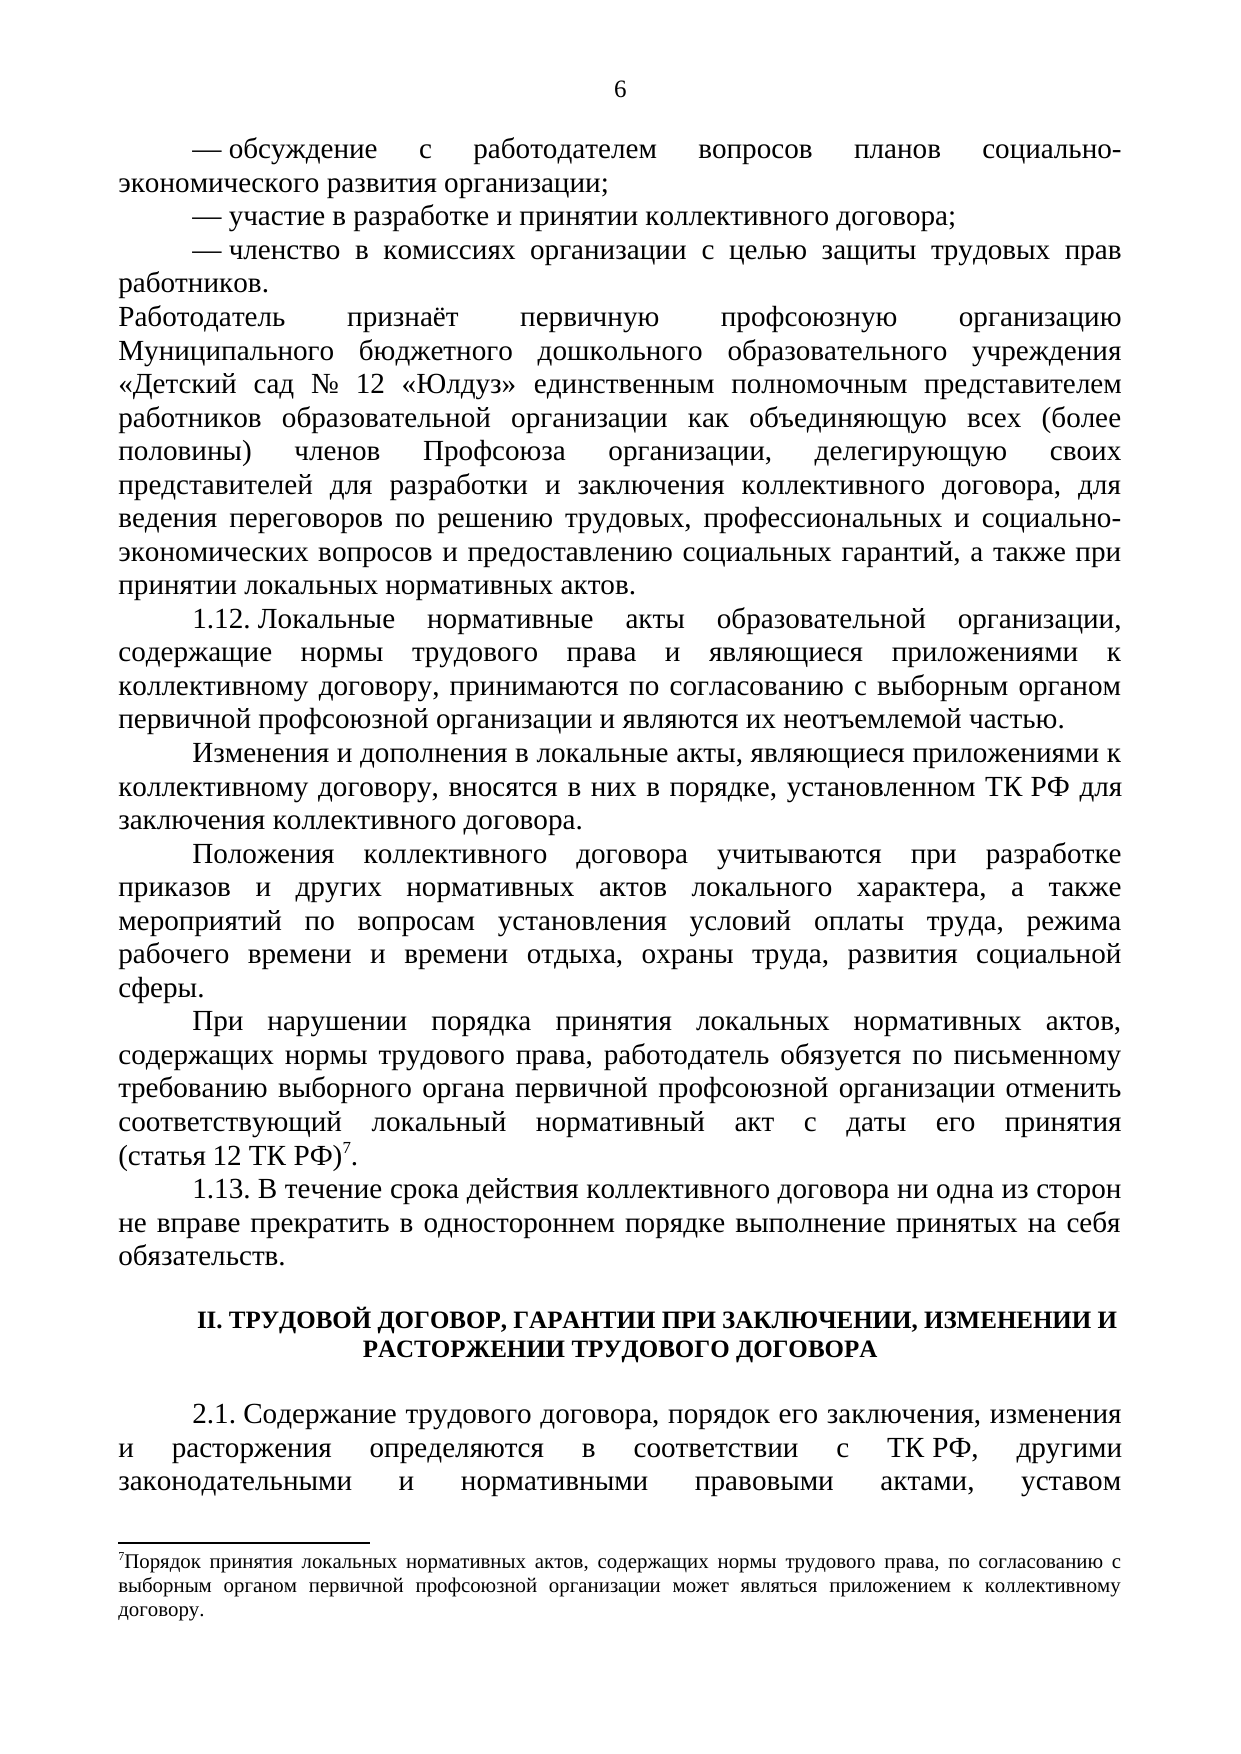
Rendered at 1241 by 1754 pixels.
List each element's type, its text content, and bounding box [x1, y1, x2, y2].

text Работодатель признаёт первичную профсоюзную организацию Муниципального бюджетного дошкольного образовательного учреждения «Детский сад № 12 «Юлдуз» единственным полномочным представителем работников образовательной организации как объединяющую всех (более половины) членов Профсоюза организации, делегирующую своих представителей для разработки и заключения коллективного договора, для ведения переговоров по решению трудовых, профессиональных и социально- экономических вопросов и предоставлению социальных гарантий, а также при принятии локальных нормативных актов. [118, 299, 1122, 601]
text II. ТРУДОВОЙ ДОГОВОР, ГАРАНТИИ ПРИ ЗАКЛЮЧЕНИИ, изменении И РАСТОРЖЕНИИ ТРУДОВОГО ДОГОВОРа [118, 1305, 1122, 1363]
text — обсуждение с работодателем вопросов планов социально-экономического развития организации; [118, 131, 1122, 198]
text — членство в комиссиях организации с целью защиты трудовых прав работников. [118, 232, 1122, 299]
text 1.13. В течение срока действия коллективного договора ни одна из сторон не вправе прекратить в одностороннем порядке выполнение принятых на себя обязательств. [118, 1171, 1122, 1272]
text — участие в разработке и принятии коллективного договора; [118, 198, 1122, 232]
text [118, 1396, 1122, 1497]
text Положения коллективного договора учитываются при разработке приказов и других нормативных актов локального характера, а также мероприятий по вопросам установления условий оплаты труда, режима рабочего времени и времени отдыха, охраны труда, развития социальной сферы. [118, 836, 1122, 1003]
text Изменения и дополнения в локальные акты, являющиеся приложениями к коллективному договору, вносятся в них в порядке, установленном ТК РФ для заключения коллективного договора. [118, 735, 1122, 836]
text При нарушении порядка принятия локальных нормативных актов, содержащих нормы трудового права, работодатель обязуется по письменному требованию выборного органа первичной профсоюзной организации отменить соответствующий локальный нормативный акт с даты его принятия (статья 12 ТК РФ). [118, 1003, 1122, 1171]
text 1.12. Локальные нормативные акты образовательной организации, содержащие нормы трудового права и являющиеся приложениями к коллективному договору, принимаются по согласованию с выборным органом первичной профсоюзной организации и являются их неотъемлемой частью. [118, 601, 1122, 735]
